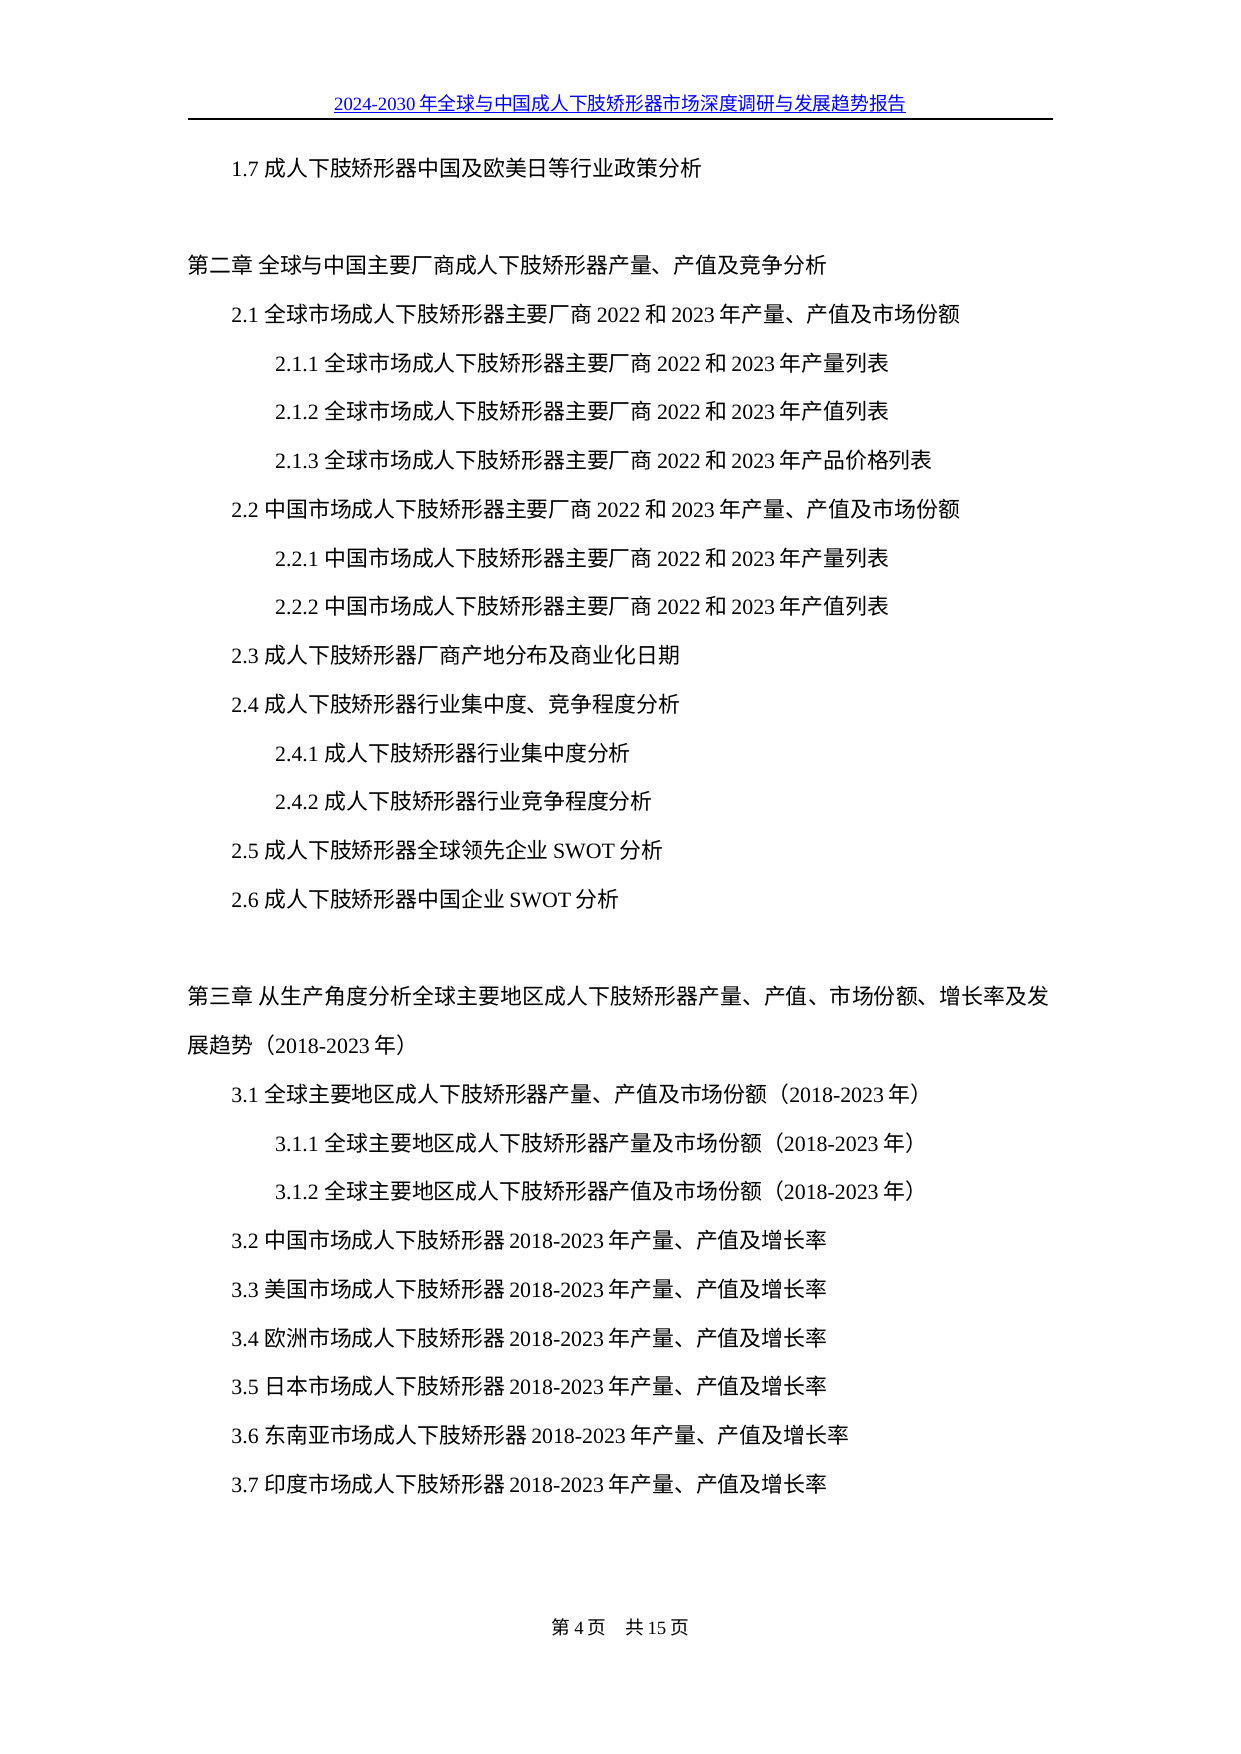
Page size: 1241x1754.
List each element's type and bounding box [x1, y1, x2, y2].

text [187, 150, 1053, 1499]
